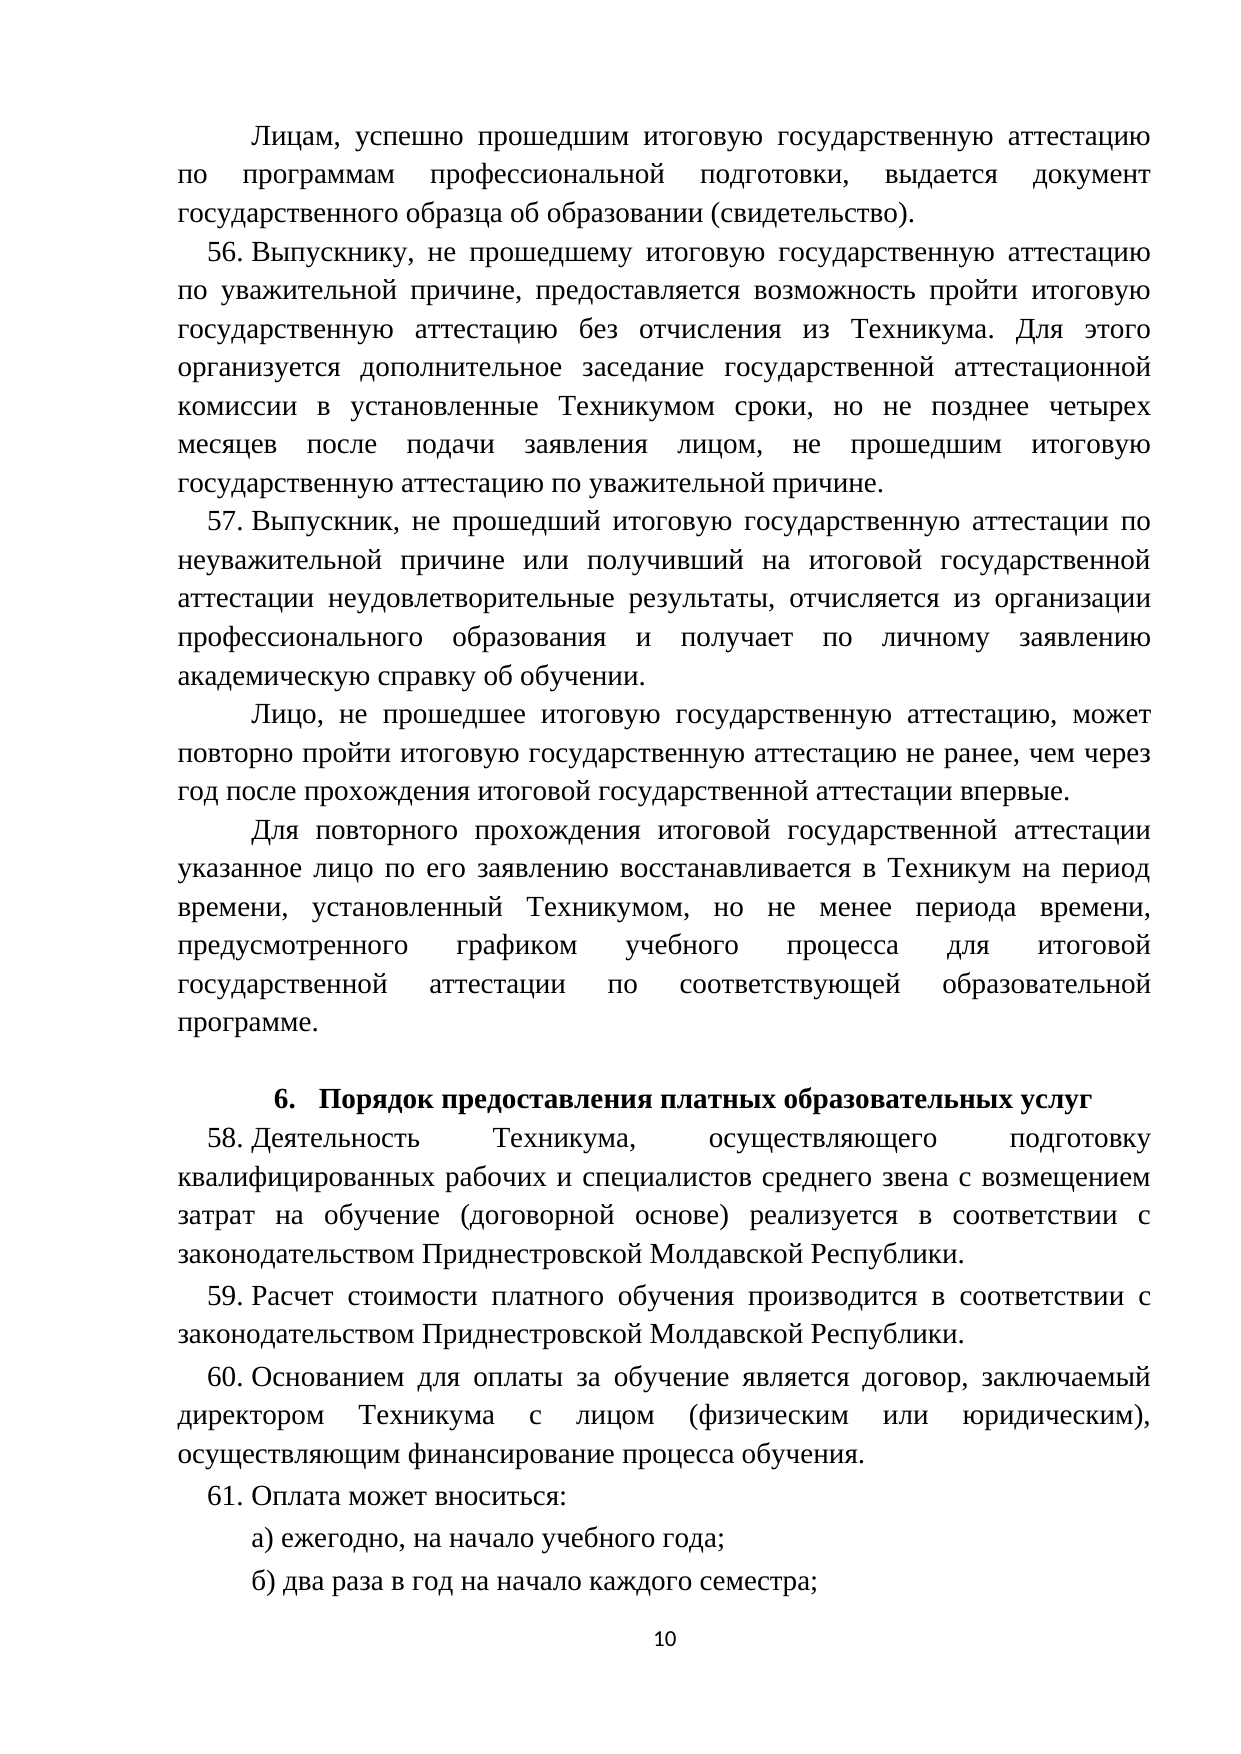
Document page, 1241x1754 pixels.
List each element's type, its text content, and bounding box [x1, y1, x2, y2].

text Лицо, не прошедшее итоговую государственную аттестацию, может повторно пройти итоговую государственную аттестацию не ранее, чем через год после прохождения итоговой государственной аттестации впервые. [177, 696, 1152, 807]
text Лицам, успешно прошедшим итоговую государственную аттестацию по программам профессиональной подготовки, выдается документ государственного образца об образовании (свидетельство). [177, 118, 1152, 229]
text б) два раза в год на начало каждого семестра; [177, 1563, 1152, 1596]
list Оплата может вноситься: [177, 1478, 1152, 1512]
list Основанием для оплаты за обучение является договор, заключаемый директором Техникума с лицом (физическим или юридическим), осуществляющим финансирование процесса обучения. [177, 1359, 1152, 1469]
text Для повторного прохождения итоговой государственной аттестации указанное лицо по его заявлению восстанавливается в Техникум на период времени, установленный Техникумом, но не менее периода времени, предусмотренного графиком учебного процесса для итоговой государственной аттестации по соответствующей образовательной программе. [177, 812, 1152, 1038]
list Выпускнику, не прошедшему итоговую государственную аттестацию по уважительной причине, предоставляется возможность пройти итоговую государственную аттестацию без отчисления из Техникума. Для этого организуется дополнительное заседание государственной аттестационной комиссии в установленные Техникумом сроки, но не позднее четырех месяцев после подачи заявления лицом, не прошедшим итоговую государственную аттестацию по уважительной причине. [177, 234, 1152, 498]
list Порядок предоставления платных образовательных услуг [215, 1082, 1152, 1115]
text а) ежегодно, на начало учебного года; [177, 1521, 1152, 1554]
list Выпускник, не прошедший итоговую государственную аттестации по неуважительной причине или получивший на итоговой государственной аттестации неудовлетворительные результаты, отчисляется из организации профессионального образования и получает по личному заявлению академическую справку об обучении. [177, 503, 1152, 691]
list Расчет стоимости платного обучения производится в соответствии с законодательством Приднестровской Молдавской Республики. [177, 1278, 1152, 1350]
list Деятельность Техникума, осуществляющего подготовку квалифицированных рабочих и специалистов среднего звена с возмещением затрат на обучение (договорной основе) реализуется в соответствии с законодательством Приднестровской Молдавской Республики. [177, 1120, 1152, 1269]
